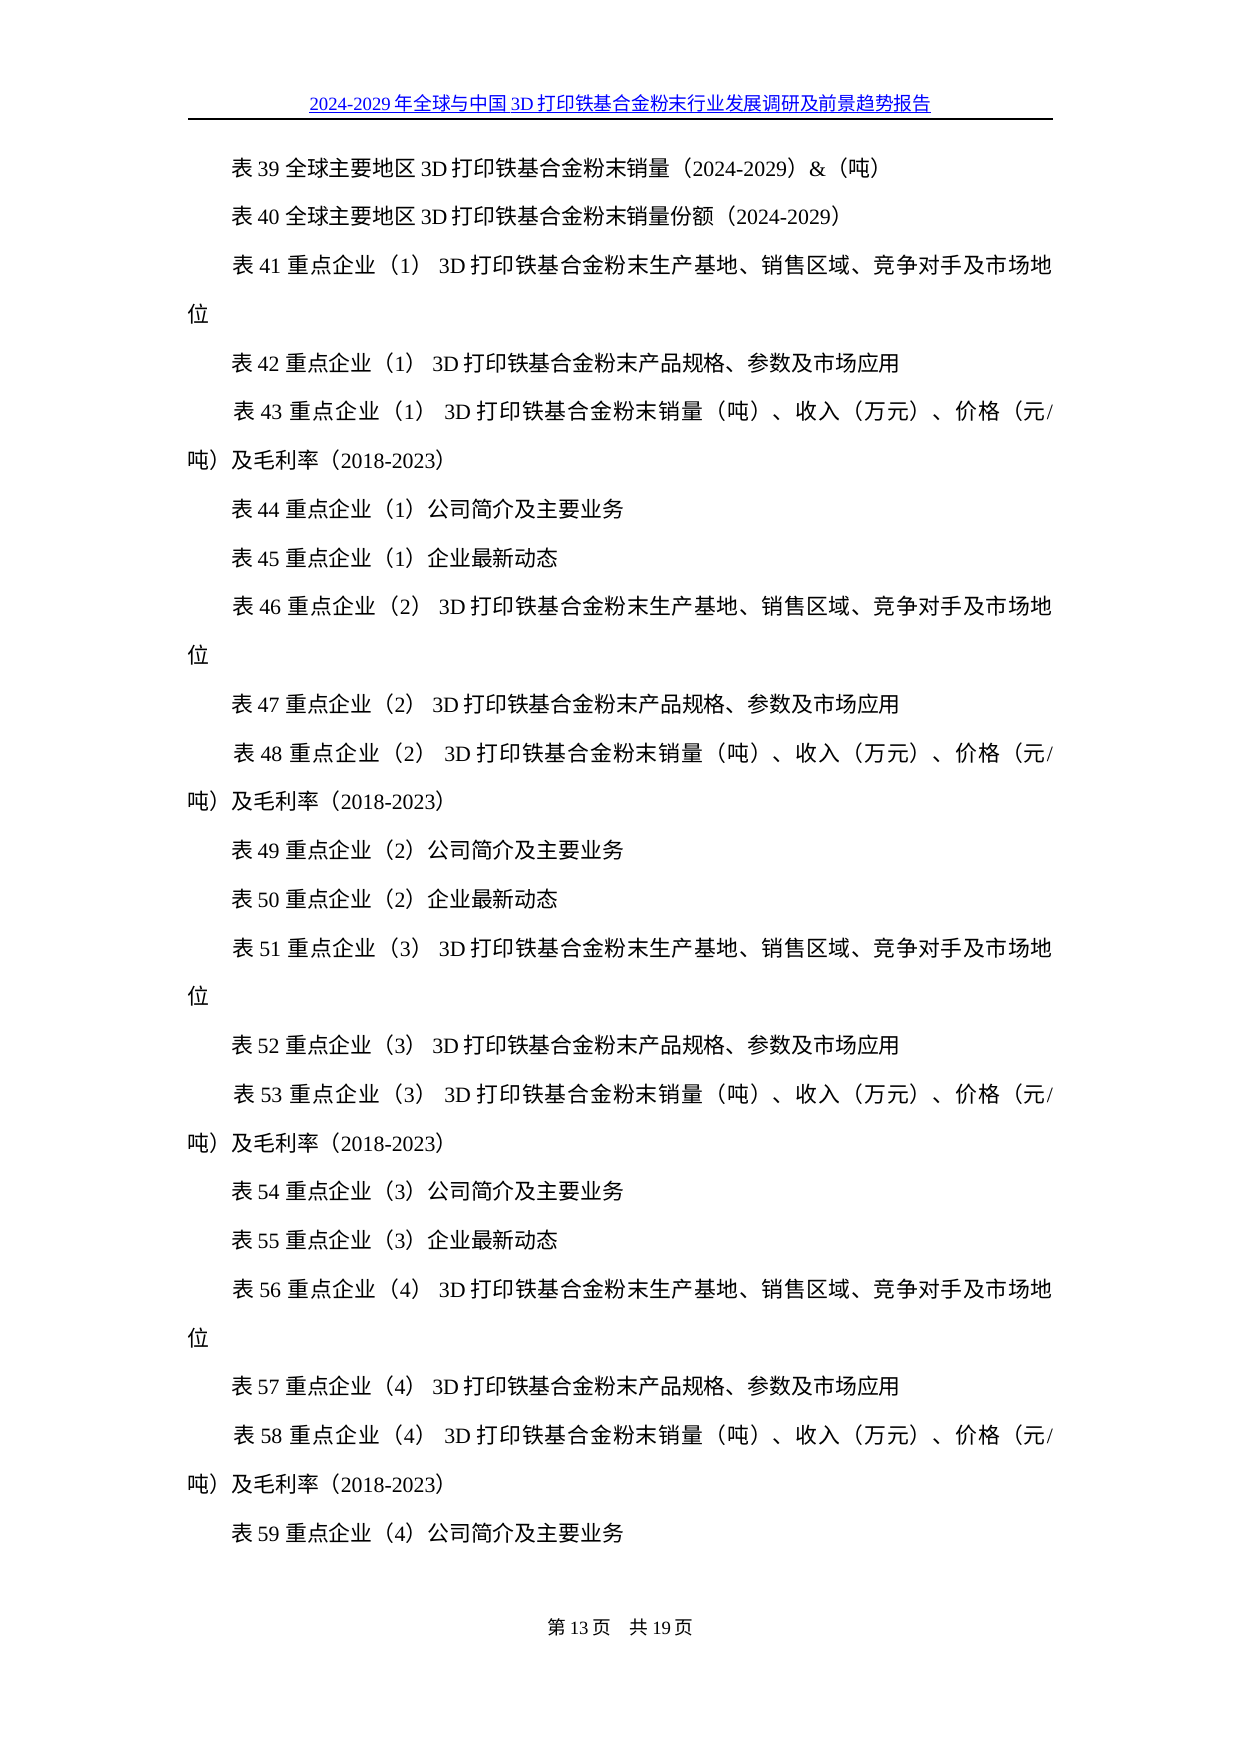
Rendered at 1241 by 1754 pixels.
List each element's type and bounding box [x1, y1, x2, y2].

text [187, 150, 1053, 1548]
